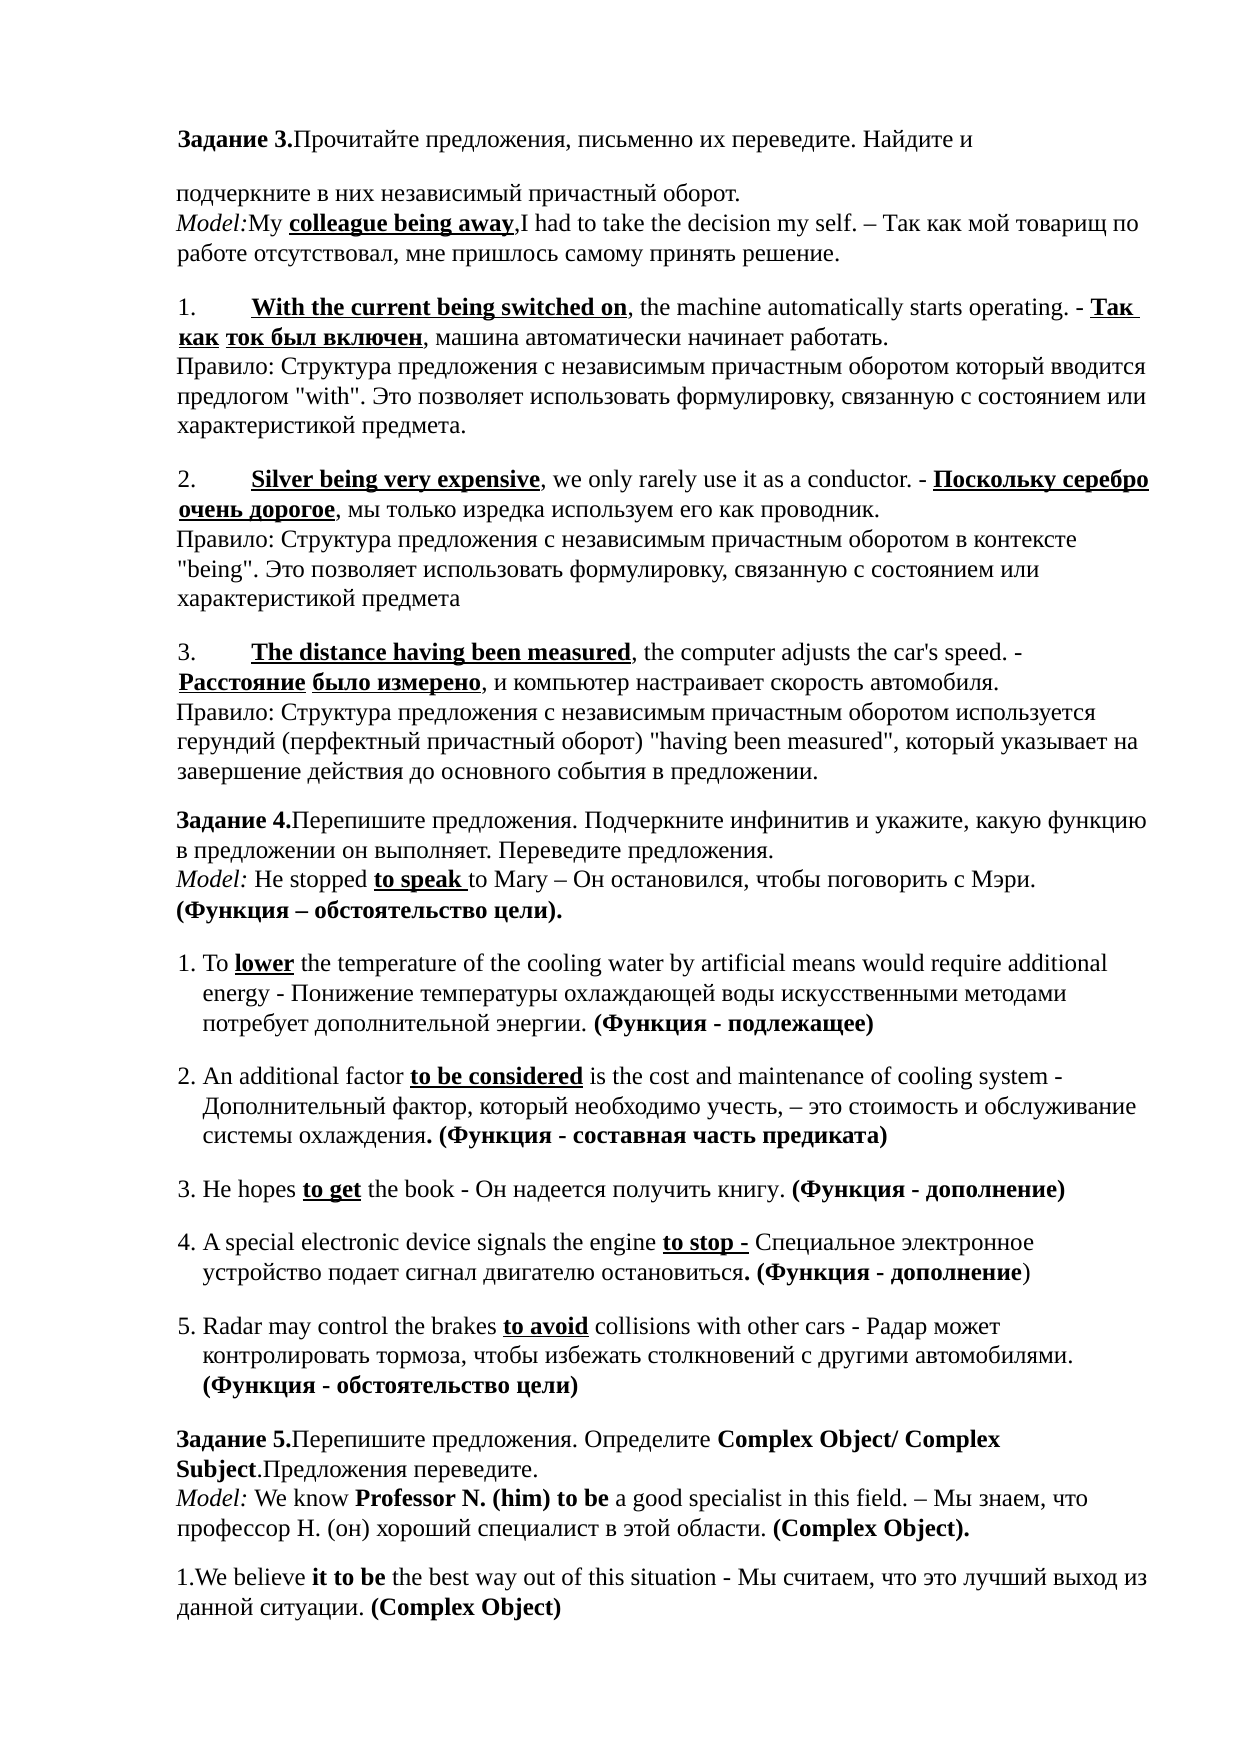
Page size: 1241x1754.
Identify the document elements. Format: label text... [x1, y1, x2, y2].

text Model: We know Professor N. (him) to be a good specialist in this field. – Мы знаем, что профессор Н. (он) хороший специалист в этой области. (Complex Object). [176, 1483, 1149, 1542]
text Правило: Структура предложения с независимым причастным оборотом который вводится предлогом "with". Это позволяет использовать формулировку, связанную с состоянием или характеристикой предмета. [176, 351, 1149, 439]
text Model:Mу colleague being away,I had to take the decision my self. – Так как мой товарищ по работе отсутствовал, мне пришлось самому принять решение. [176, 208, 1149, 267]
text Задание 5.Перепишите предложения. Определите Complex Object/ Complex Subject.Предложения переведите. [176, 1424, 1149, 1482]
list To lower the temperature of the cooling water by artificial means would require additional energy - Понижение температуры охлаждающей воды искусственными методами потребует дополнительной энергии. (Функция - подлежащее) [177, 948, 1149, 1036]
list Radar may control the brakes to avoid collisions with other cars - Радар может контролировать тормоза, чтобы избежать столкновений с другими автомобилями. (Функция - обстоятельство цели) [177, 1311, 1149, 1399]
list He hopes to get the book - Он надеется получить книгу. (Функция - дополнение) [177, 1174, 1149, 1203]
list Silver being very expensive, we only rarely use it as a conductor. - Поскольку серебро очень дорогое, мы только изредка используем его как проводник. [177, 464, 1155, 523]
list An additional factor to be considered is the cost and maintenance of cooling system - Дополнительный фактор, который необходимо учесть, – это стоимость и обслуживание системы охлаждения. (Функция - составная часть предиката) [177, 1061, 1149, 1149]
text (Функция – обстоятельство цели). [176, 895, 1159, 924]
text Задание 3.Прочитайте предложения, письменно их переведите. Найдите и [177, 124, 1149, 152]
list With the current being switched on, the machine automatically starts operating. - Так как ток был включен, машина автоматически начинает работать. [177, 292, 1155, 350]
text Правило: Структура предложения с независимым причастным оборотом в контексте "being". Это позволяет использовать формулировку, связанную с состоянием или характеристикой предмета [176, 524, 1149, 612]
text подчеркните в них независимый причастный оборот. [176, 178, 1149, 206]
text 1.We believe it to be the best way out of this situation - Мы считаем, что это лучший выход из данной ситуации. (Complex Object) [176, 1562, 1155, 1621]
list The distance having been measured, the computer adjusts the car's speed. - Расстояние было измерено, и компьютер настраивает скорость автомобиля. [177, 637, 1155, 696]
text Model: He stopped to speak to Mary – Он остановился, чтобы поговорить с Мэри. [176, 864, 1149, 893]
text Задание 4.Перепишите предложения. Подчеркните инфинитив и укажите, какую функцию в предложении он выполняет. Переведите предложения. [176, 805, 1149, 863]
text Правило: Структура предложения с независимым причастным оборотом используется герундий (перфектный причастный оборот) "having been measured", который указывает на завершение действия до основного события в предложении. [176, 697, 1149, 784]
list A special electronic device signals the engine to stop - Специальное электронное устройство подает сигнал двигателю остановиться. (Функция - дополнение) [177, 1227, 1149, 1286]
